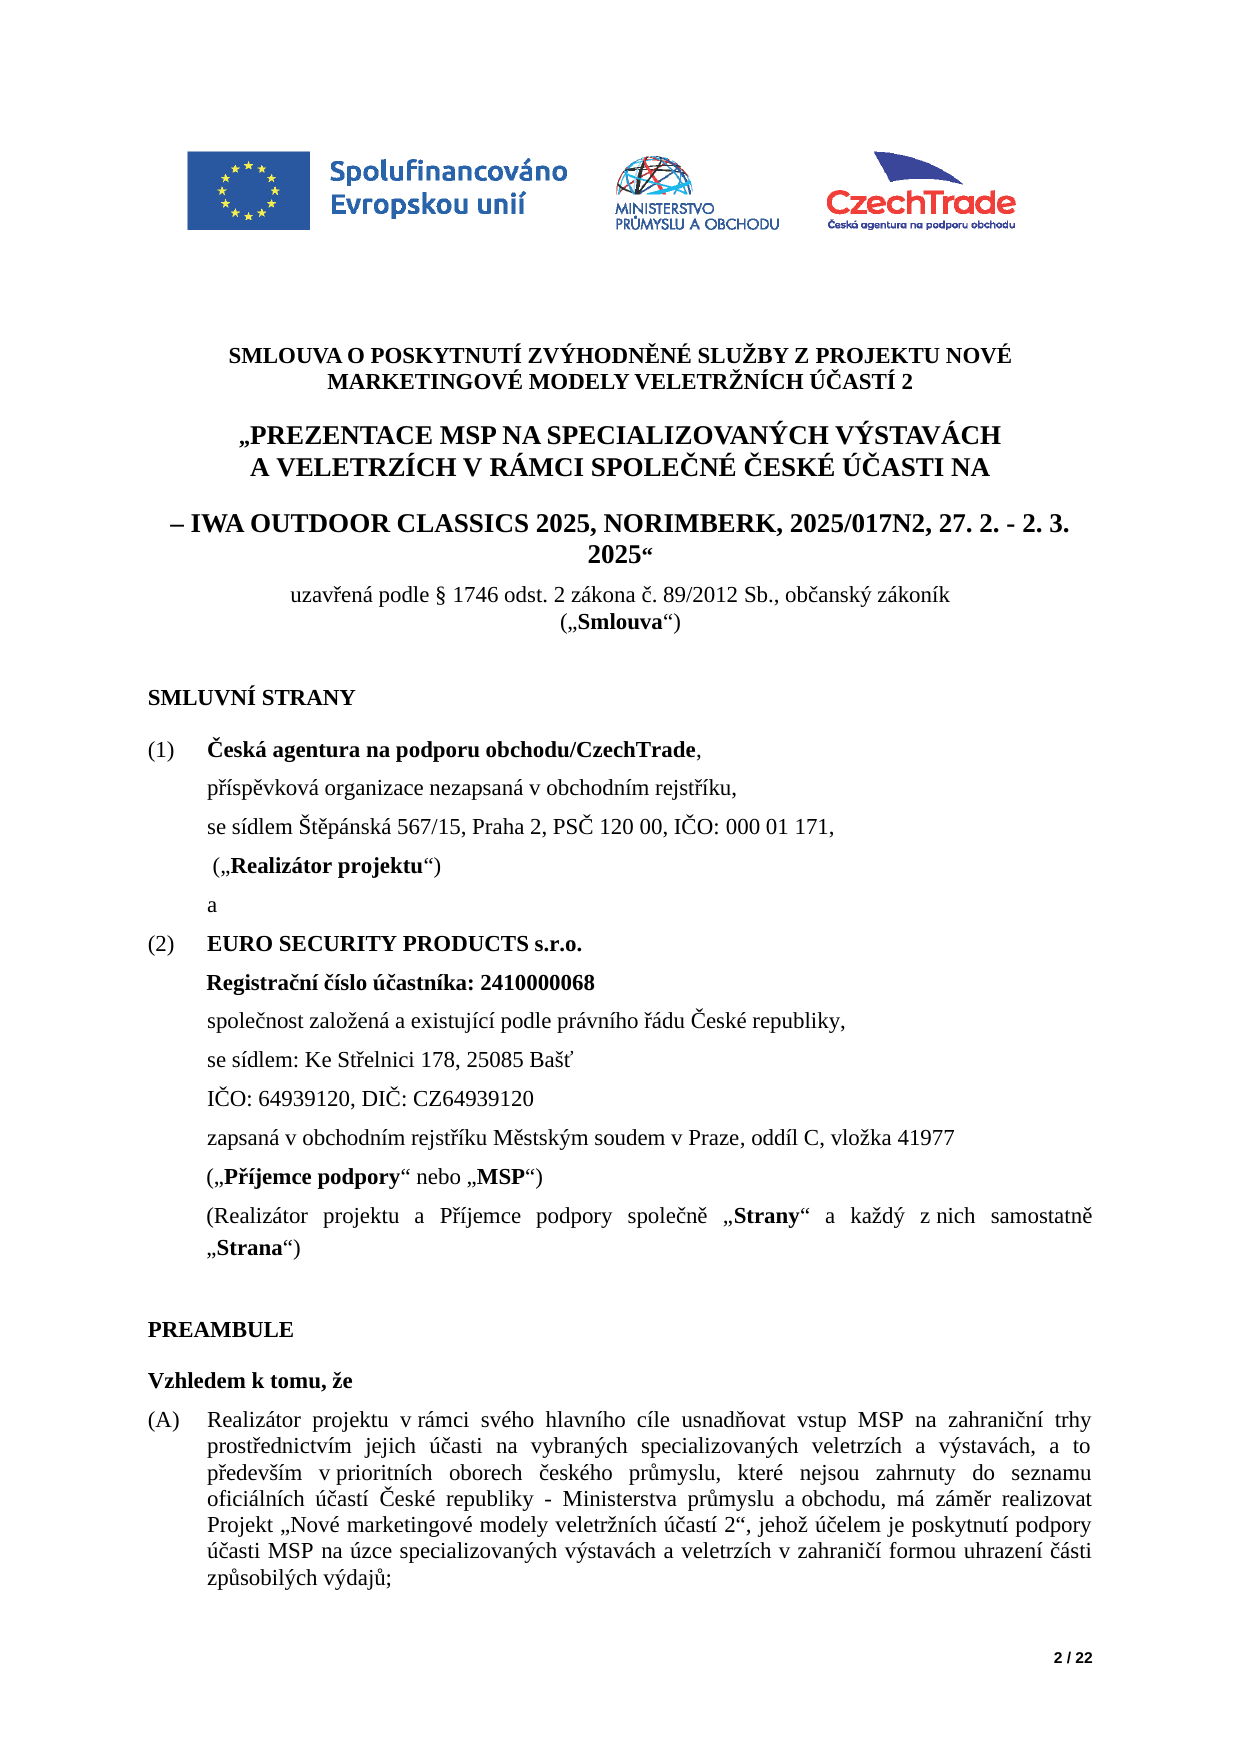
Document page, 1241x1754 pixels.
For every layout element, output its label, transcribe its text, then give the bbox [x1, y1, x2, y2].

text Smluvní strany [148, 684, 1092, 711]
text příspěvková organizace nezapsaná v obchodním rejstříku, [207, 774, 1092, 801]
text uzavřená podle § 1746 odst. 2 zákona č. 89/2012 Sb., občanský zákoník („Smlouva“) [148, 582, 1092, 634]
text (Realizátor projektu a Příjemce podpory společně „Strany“ a každý z nich samostatně „Strana“) [206, 1202, 1092, 1260]
text Vzhledem k tomu, že [148, 1367, 1092, 1393]
title „Prezentace MSP na specializovaných výstavách a veletrzích v rámci společné české účasti na [148, 419, 1092, 482]
text se sídlem Štěpánská 567/15, Praha 2, PSČ 120 00, IČO: 000 01 171, [207, 813, 1092, 840]
text Realizátor projektu v rámci svého hlavního cíle usnadňovat vstup MSP na zahraniční trhy prostřednictvím jejich účasti na vybraných specializovaných veletrzích a výstavách, a to především v prioritních oborech českého průmyslu, které nejsou zahrnuty do seznamu oficiálních účastí České republiky - Ministerstva průmyslu a obchodu, má záměr realizovat Projekt „Nové marketingové modely veletržních účastí 2“, jehož účelem je poskytnutí podpory účasti MSP na úzce specializovaných výstavách a veletrzích v zahraničí formou uhrazení části způsobilých výdajů; [148, 1406, 1092, 1590]
list Česká agentura na podporu obchodu/CzechTrade, [148, 736, 1092, 762]
text Preambule [148, 1316, 1092, 1342]
text IČO: 64939120, DIČ: CZ64939120 [207, 1085, 1092, 1112]
title SMLOUVA O poskytnutí zvýhodněné služby z projektu Nové marketingové modely veletržních účastí 2 [148, 342, 1092, 394]
title – IWA Outdoor Classics 2025, Norimberk, 2025/017N2, 27. 2. - 2. 3. 2025“ [148, 507, 1092, 569]
text se sídlem: Ke Střelnici 178, 25085 Bašť [207, 1046, 1092, 1073]
text („Realizátor projektu“) [207, 852, 1092, 878]
list EURO SECURITY PRODUCTS s.r.o. [148, 930, 1092, 956]
text společnost založená a existující podle právního řádu České republiky, [207, 1008, 1092, 1034]
text Registrační číslo účastníka: 2410000068 [148, 969, 1092, 995]
text zapsaná v obchodním rejstříku Městským soudem v Praze, oddíl C, vložka 41977 [207, 1124, 1092, 1151]
text („Příjemce podpory“ nebo „MSP“) [206, 1163, 1092, 1189]
text a [207, 891, 1092, 917]
